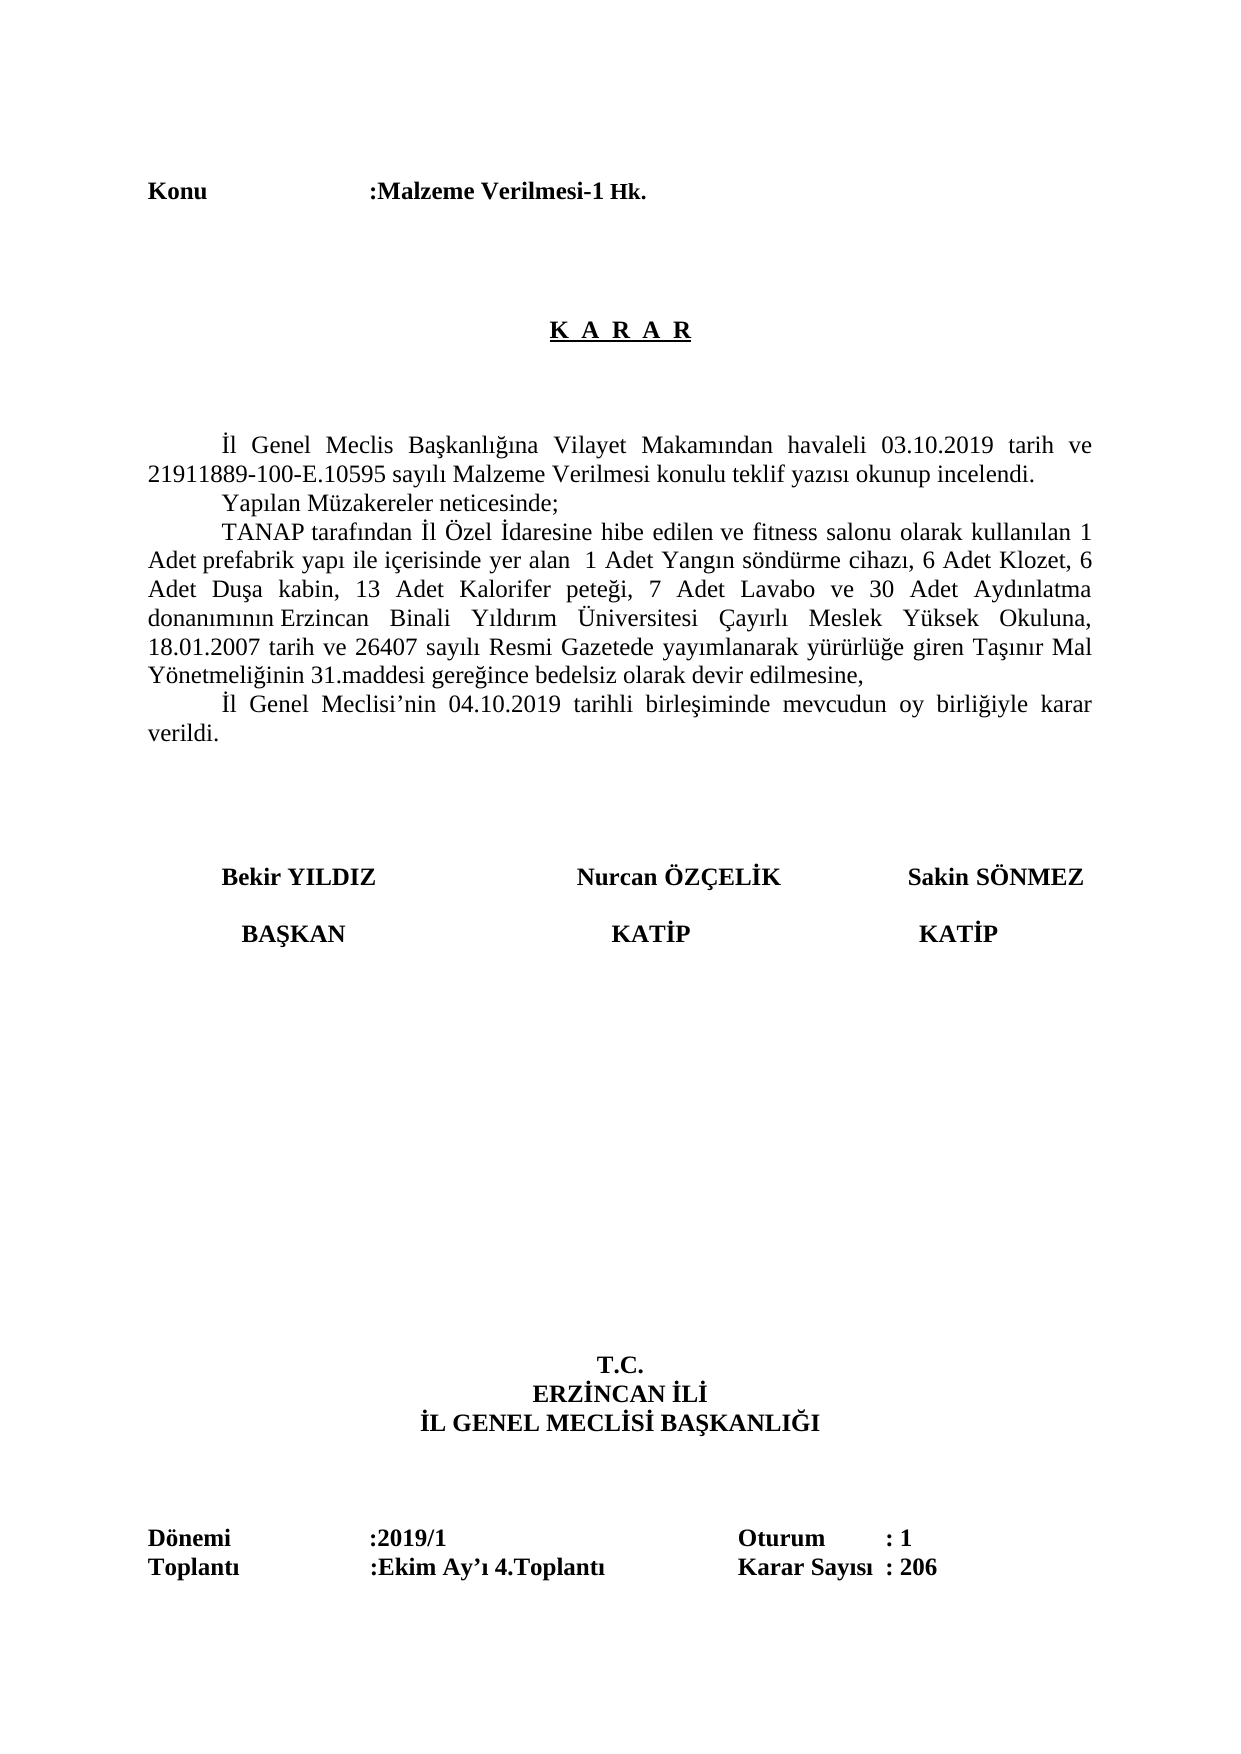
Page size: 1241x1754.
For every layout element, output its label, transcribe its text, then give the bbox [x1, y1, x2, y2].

text TANAP tarafından İl Özel İdaresine hibe edilen ve fitness salonu olarak kullanılan 1 Adet prefabrik yapı ile içerisinde yer alan 1 Adet Yangın söndürme cihazı, 6 Adet Klozet, 6 Adet Duşa kabin, 13 Adet Kalorifer peteği, 7 Adet Lavabo ve 30 Adet Aydınlatma donanımının Erzincan Binali Yıldırım Üniversitesi Çayırlı Meslek Yüksek Okuluna, 18.01.2007 tarih ve 26407 sayılı Resmi Gazetede yayımlanarak yürürlüğe giren Taşınır Mal Yönetmeliğinin 31.maddesi gereğince bedelsiz olarak devir edilmesine, [148, 517, 1093, 689]
text İL GENEL MECLİSİ BAŞKANLIĞI [148, 1408, 1093, 1437]
text Bekir YILDIZ Nurcan ÖZÇELİK Sakin SÖNMEZ [148, 862, 1093, 919]
text BAŞKAN KATİP KATİP [148, 919, 1093, 948]
text ERZİNCAN İLİ [148, 1379, 1093, 1408]
subtitle K A R A R [148, 315, 1093, 344]
text Dönemi :2019/1 Oturum : 1 [148, 1523, 1093, 1552]
text Konu :Malzeme Verilmesi-1 Hk. [148, 176, 1093, 205]
text İl Genel Meclisi’nin 04.10.2019 tarihli birleşiminde mevcudun oy birliğiyle karar verildi. [148, 689, 1093, 747]
text T.C. [148, 1350, 1093, 1379]
text İl Genel Meclis Başkanlığına Vilayet Makamından havaleli 03.10.2019 tarih ve 21911889-100-E.10595 sayılı Malzeme Verilmesi konulu teklif yazısı okunup incelendi. [148, 430, 1093, 488]
text Toplantı :Ekim Ay’ı 4.Toplantı Karar Sayısı : 206 [148, 1552, 1093, 1580]
text Yapılan Müzakereler neticesinde; [148, 488, 1093, 517]
